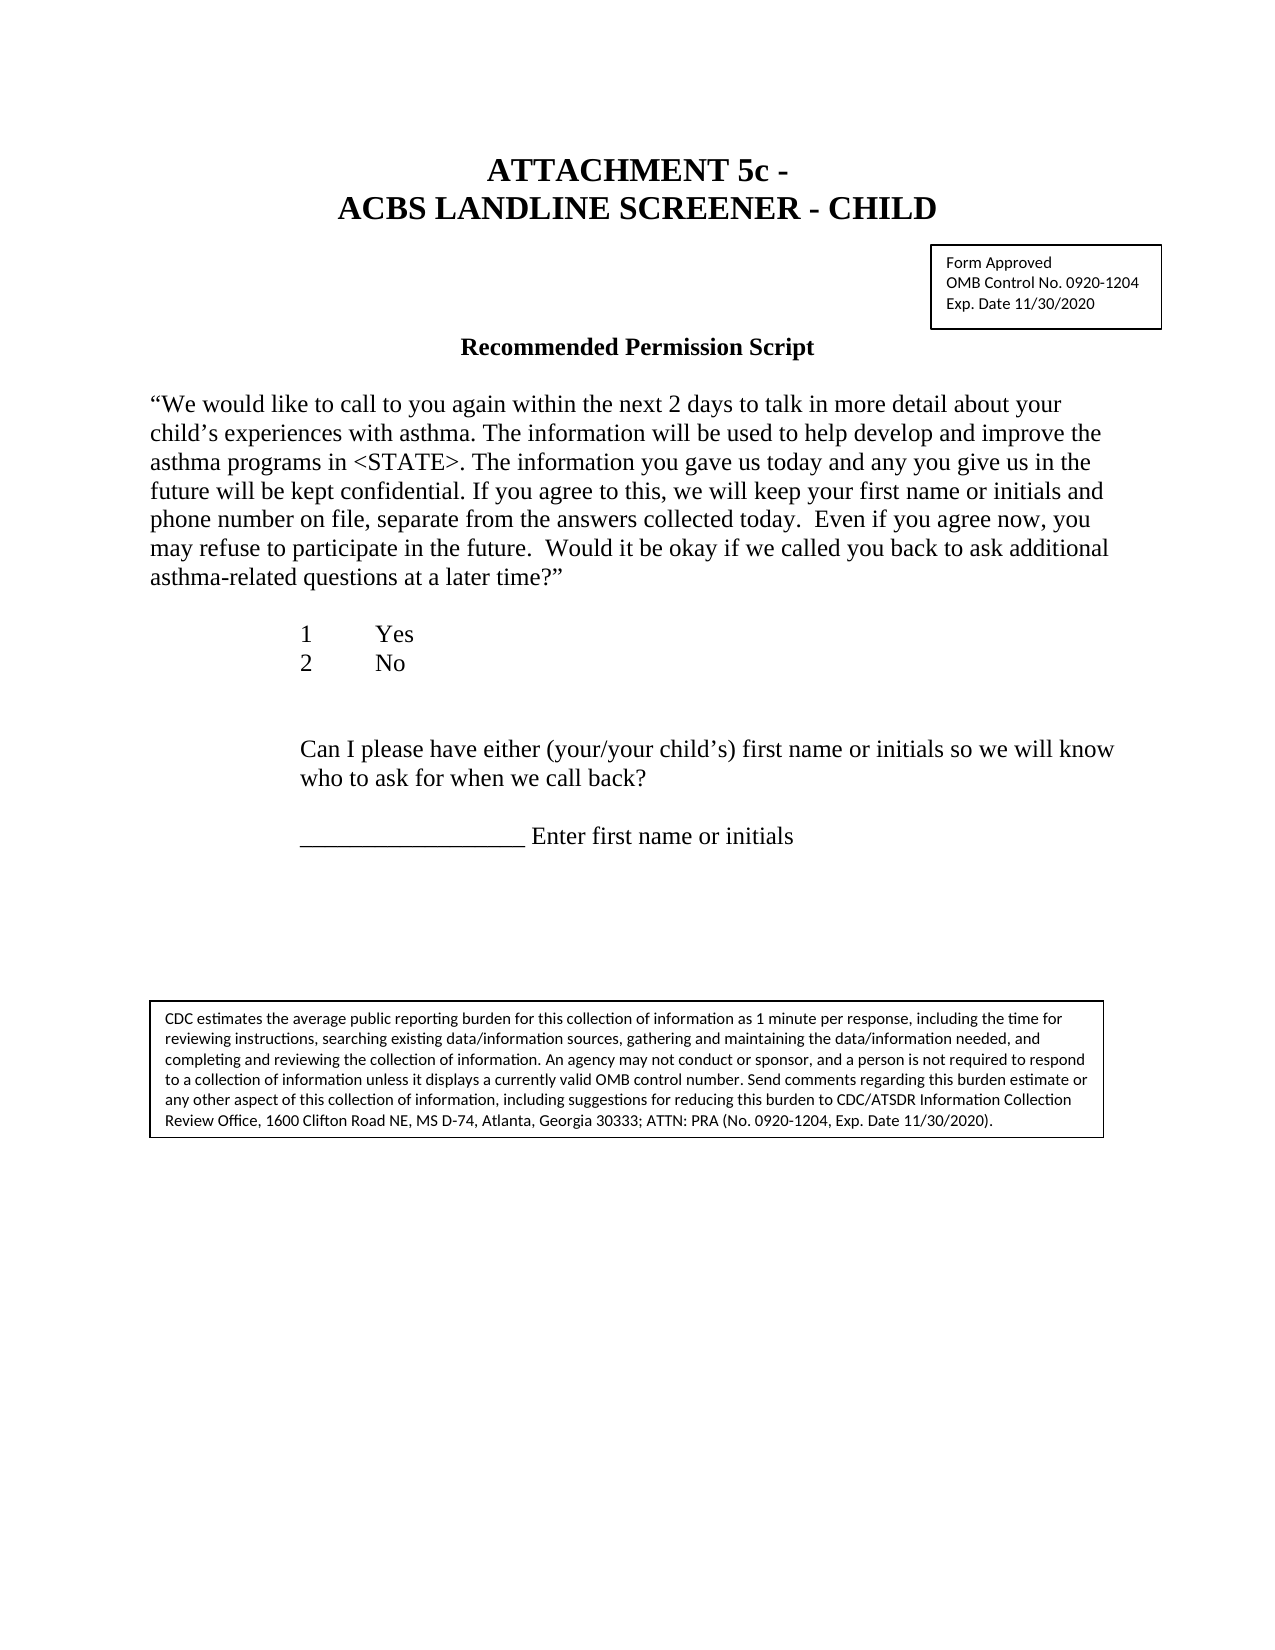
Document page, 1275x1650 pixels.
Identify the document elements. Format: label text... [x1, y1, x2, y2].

text 1 Yes [300, 619, 1125, 648]
text “We would like to call to you again within the next 2 days to talk in more detail about your child’s experiences with asthma. The information will be used to help develop and improve the asthma programs in <STATE>. The information you gave us today and any you give us in the future will be kept confidential. If you agree to this, we will keep your first name or initials and phone number on file, separate from the answers collected today. Even if you agree now, you may refuse to participate in the future. Would it be okay if we called you back to ask additional asthma-related questions at a later time?” [150, 389, 1125, 591]
text __________________ Enter first name or initials [300, 821, 1125, 849]
text Can I please have either (your/your child’s) first name or initials so we will know who to ask for when we call back? [300, 734, 1125, 792]
text Recommended Permission Script [150, 332, 1125, 361]
text ATTACHMENT 5c - [150, 150, 1125, 188]
text ACBS LANDLINE SCREENER - CHILD [150, 188, 1125, 227]
text 2 No [300, 648, 1125, 677]
